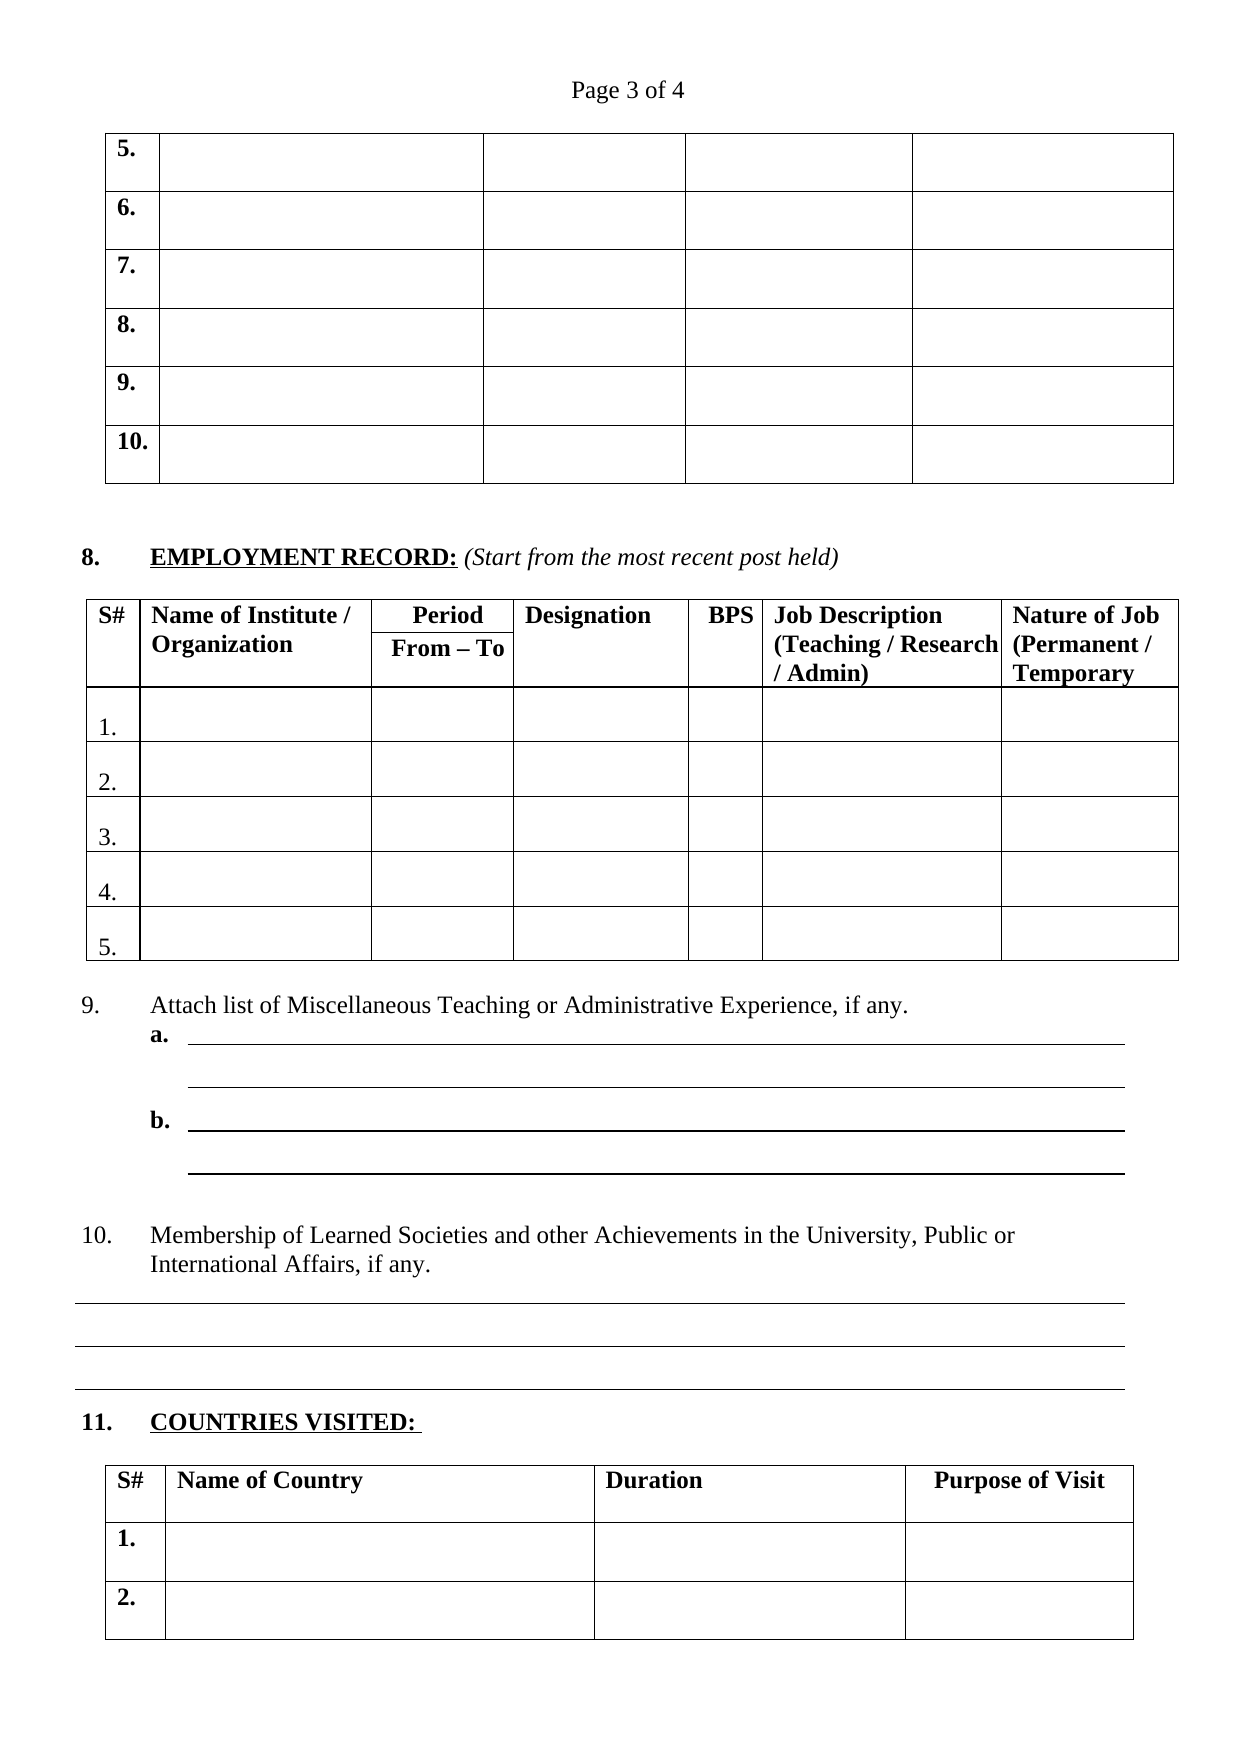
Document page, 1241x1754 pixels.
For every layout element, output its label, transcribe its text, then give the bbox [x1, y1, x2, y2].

table_cell [763, 797, 1001, 851]
table_cell [160, 192, 483, 249]
table_cell [484, 192, 685, 249]
table_cell [1002, 852, 1178, 906]
table_cell [514, 742, 688, 796]
table_cell 2. [87, 742, 139, 796]
table_cell [686, 367, 912, 425]
table_cell 2. [106, 1582, 165, 1639]
table_header Period [372, 600, 513, 632]
table_header S# [87, 600, 139, 686]
table_cell [1002, 688, 1178, 741]
table_cell [514, 907, 688, 960]
table_cell 3. [87, 797, 139, 851]
list Countries visited: [81, 1407, 1130, 1436]
table_cell [689, 688, 762, 741]
table_cell 5. [106, 134, 159, 191]
table_cell 1. [106, 1523, 165, 1581]
table_cell [484, 426, 685, 483]
table_cell [763, 742, 1001, 796]
table_header Duration [595, 1466, 905, 1522]
table_header Name of Institute / Organization [141, 600, 371, 686]
table_cell [913, 367, 1173, 425]
table_cell [689, 742, 762, 796]
table_cell [763, 852, 1001, 906]
table_cell 4. [87, 852, 139, 906]
table_cell [514, 688, 688, 741]
table_cell [913, 192, 1173, 249]
table_cell [160, 134, 483, 191]
table_cell [514, 852, 688, 906]
table_cell [160, 309, 483, 366]
table_cell 6. [106, 192, 159, 249]
table_cell [689, 852, 762, 906]
table_cell [686, 250, 912, 308]
table_cell [141, 852, 371, 906]
table_cell [906, 1523, 1133, 1581]
table_cell [160, 367, 483, 425]
table_cell [686, 426, 912, 483]
table_header Purpose of Visit [906, 1466, 1133, 1522]
table_cell [141, 742, 371, 796]
table_cell [1002, 907, 1178, 960]
table_cell [166, 1582, 594, 1639]
table_header Job Description (Teaching / Research / Admin) [763, 600, 1001, 686]
table_cell [160, 426, 483, 483]
table_cell [484, 367, 685, 425]
table_cell [913, 309, 1173, 366]
table_cell 10. [106, 426, 159, 483]
table_cell [906, 1582, 1133, 1639]
table_cell [160, 250, 483, 308]
table_cell [686, 134, 912, 191]
table_cell [1002, 742, 1178, 796]
table_cell [913, 134, 1173, 191]
table_cell [689, 797, 762, 851]
table_cell [141, 797, 371, 851]
table_cell [372, 852, 513, 906]
table_cell 9. [106, 367, 159, 425]
table_header S# [106, 1466, 165, 1522]
table_cell 5. [87, 907, 139, 960]
table_cell [686, 192, 912, 249]
table_cell [166, 1523, 594, 1581]
table_cell [372, 797, 513, 851]
table_cell [595, 1523, 905, 1581]
table_cell [484, 309, 685, 366]
table_cell From – To [372, 633, 513, 686]
table_cell [484, 250, 685, 308]
table_cell [1002, 797, 1178, 851]
table_header Designation [514, 600, 688, 686]
table_cell [372, 907, 513, 960]
table_cell [913, 426, 1173, 483]
list EMPLOYMENT RECORD: (Start from the most recent post held) [81, 542, 1130, 570]
table_cell [141, 688, 371, 741]
table_cell 7. [106, 250, 159, 308]
table_cell 8. [106, 309, 159, 366]
table_cell [372, 688, 513, 741]
table_cell [484, 134, 685, 191]
table_cell [913, 250, 1173, 308]
table_header BPS [689, 600, 762, 686]
table_header Nature of Job (Permanent / Temporary [1002, 600, 1178, 686]
table_cell 1. [87, 688, 139, 741]
table_cell [514, 797, 688, 851]
table_cell [595, 1582, 905, 1639]
list Membership of Learned Societies and other Achievements in the University, Public or International Affairs, if any. [81, 1220, 1130, 1278]
table_cell [689, 907, 762, 960]
table_header Name of Country [166, 1466, 594, 1522]
table_cell [763, 907, 1001, 960]
table_cell [141, 907, 371, 960]
list Attach list of Miscellaneous Teaching or Administrative Experience, if any. [81, 990, 1130, 1019]
table_cell [372, 742, 513, 796]
table_cell [686, 309, 912, 366]
table_cell [763, 688, 1001, 741]
